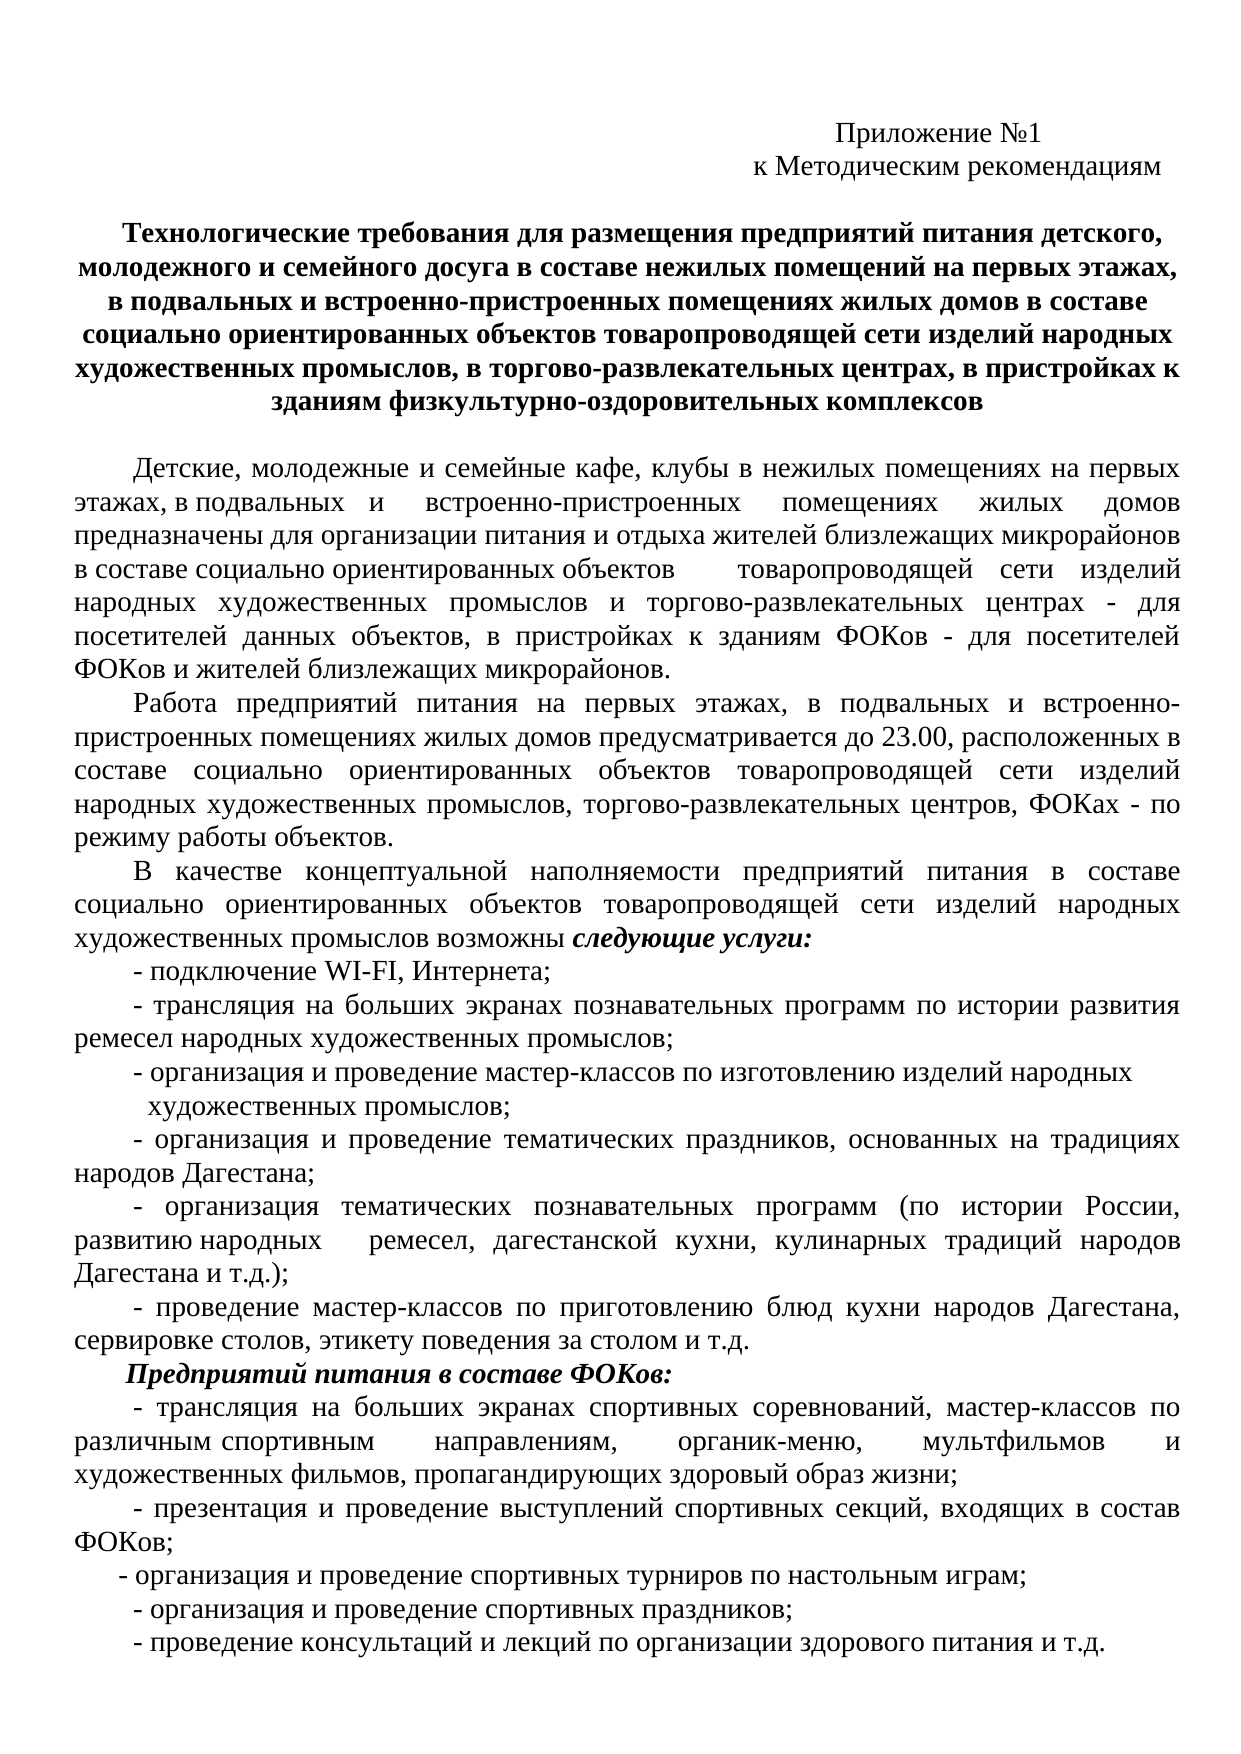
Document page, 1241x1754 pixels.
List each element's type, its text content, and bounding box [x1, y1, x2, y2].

text - организация тематических познавательных программ (по истории России, развитию народных ремесел, дагестанской кухни, кулинарных традиций народов Дагестана и т.д.); [74, 1188, 1181, 1289]
text - организация и проведение мастер-классов по изготовлению изделий народных [74, 1054, 1181, 1088]
text - подключение WI-FI, Интернета; [74, 953, 1181, 987]
text - трансляция на больших экранах познавательных программ по истории развития ремесел народных художественных промыслов; [74, 987, 1181, 1054]
text к Методическим рекомендациям [74, 148, 1181, 182]
text - организация и проведение спортивных турниров по настольным играм; [74, 1557, 1181, 1591]
text - организация и проведение тематических праздников, основанных на традициях народов Дагестана; [74, 1121, 1181, 1188]
text Технологические требования для размещения предприятий питания детского, молодежного и семейного досуга в составе нежилых помещений на первых этажах, в подвальных и встроенно-пристроенных помещениях жилых домов в составе социально ориентированных объектов товаропроводящей сети изделий народных художественных промыслов, в торгово-развлекательных центрах, в пристройках к зданиям физкультурно-оздоровительных комплексов [74, 216, 1181, 417]
text - трансляция на больших экранах спортивных соревнований, мастер-классов по различным спортивным направлениям, органик-меню, мультфильмов и художественных фильмов, пропагандирующих здоровый образ жизни; [74, 1389, 1181, 1490]
text - проведение консультаций и лекций по организации здорового питания и т.д. [74, 1624, 1181, 1658]
text В качестве концептуальной наполняемости предприятий питания в составе социально ориентированных объектов товаропроводящей сети изделий народных художественных промыслов возможны следующие услуги: [74, 853, 1181, 953]
text Работа предприятий питания на первых этажах, в подвальных и встроенно-пристроенных помещениях жилых домов предусматривается до 23.00, расположенных в составе социально ориентированных объектов товаропроводящей сети изделий народных художественных промыслов, торгово-развлекательных центров, ФОКах - по режиму работы объектов. [74, 685, 1181, 853]
text Приложение №1 [74, 115, 1181, 148]
text художественных промыслов; [74, 1088, 1181, 1121]
text Предприятий питания в составе ФОКов: [74, 1356, 1181, 1389]
text Детские, молодежные и семейные кафе, клубы в нежилых помещениях на первых этажах, в подвальных и встроенно-пристроенных помещениях жилых домов предназначены для организации питания и отдыха жителей близлежащих микрорайонов в составе социально ориентированных объектов товаропроводящей сети изделий народных художественных промыслов и торгово-развлекательных центрах - для посетителей данных объектов, в пристройках к зданиям ФОКов - для посетителей ФОКов и жителей близлежащих микрорайонов. [74, 450, 1181, 685]
text - проведение мастер-классов по приготовлению блюд кухни народов Дагестана, сервировке столов, этикету поведения за столом и т.д. [74, 1289, 1181, 1356]
text - организация и проведение спортивных праздников; [74, 1591, 1181, 1624]
text - презентация и проведение выступлений спортивных секций, входящих в состав ФОКов; [74, 1490, 1181, 1557]
